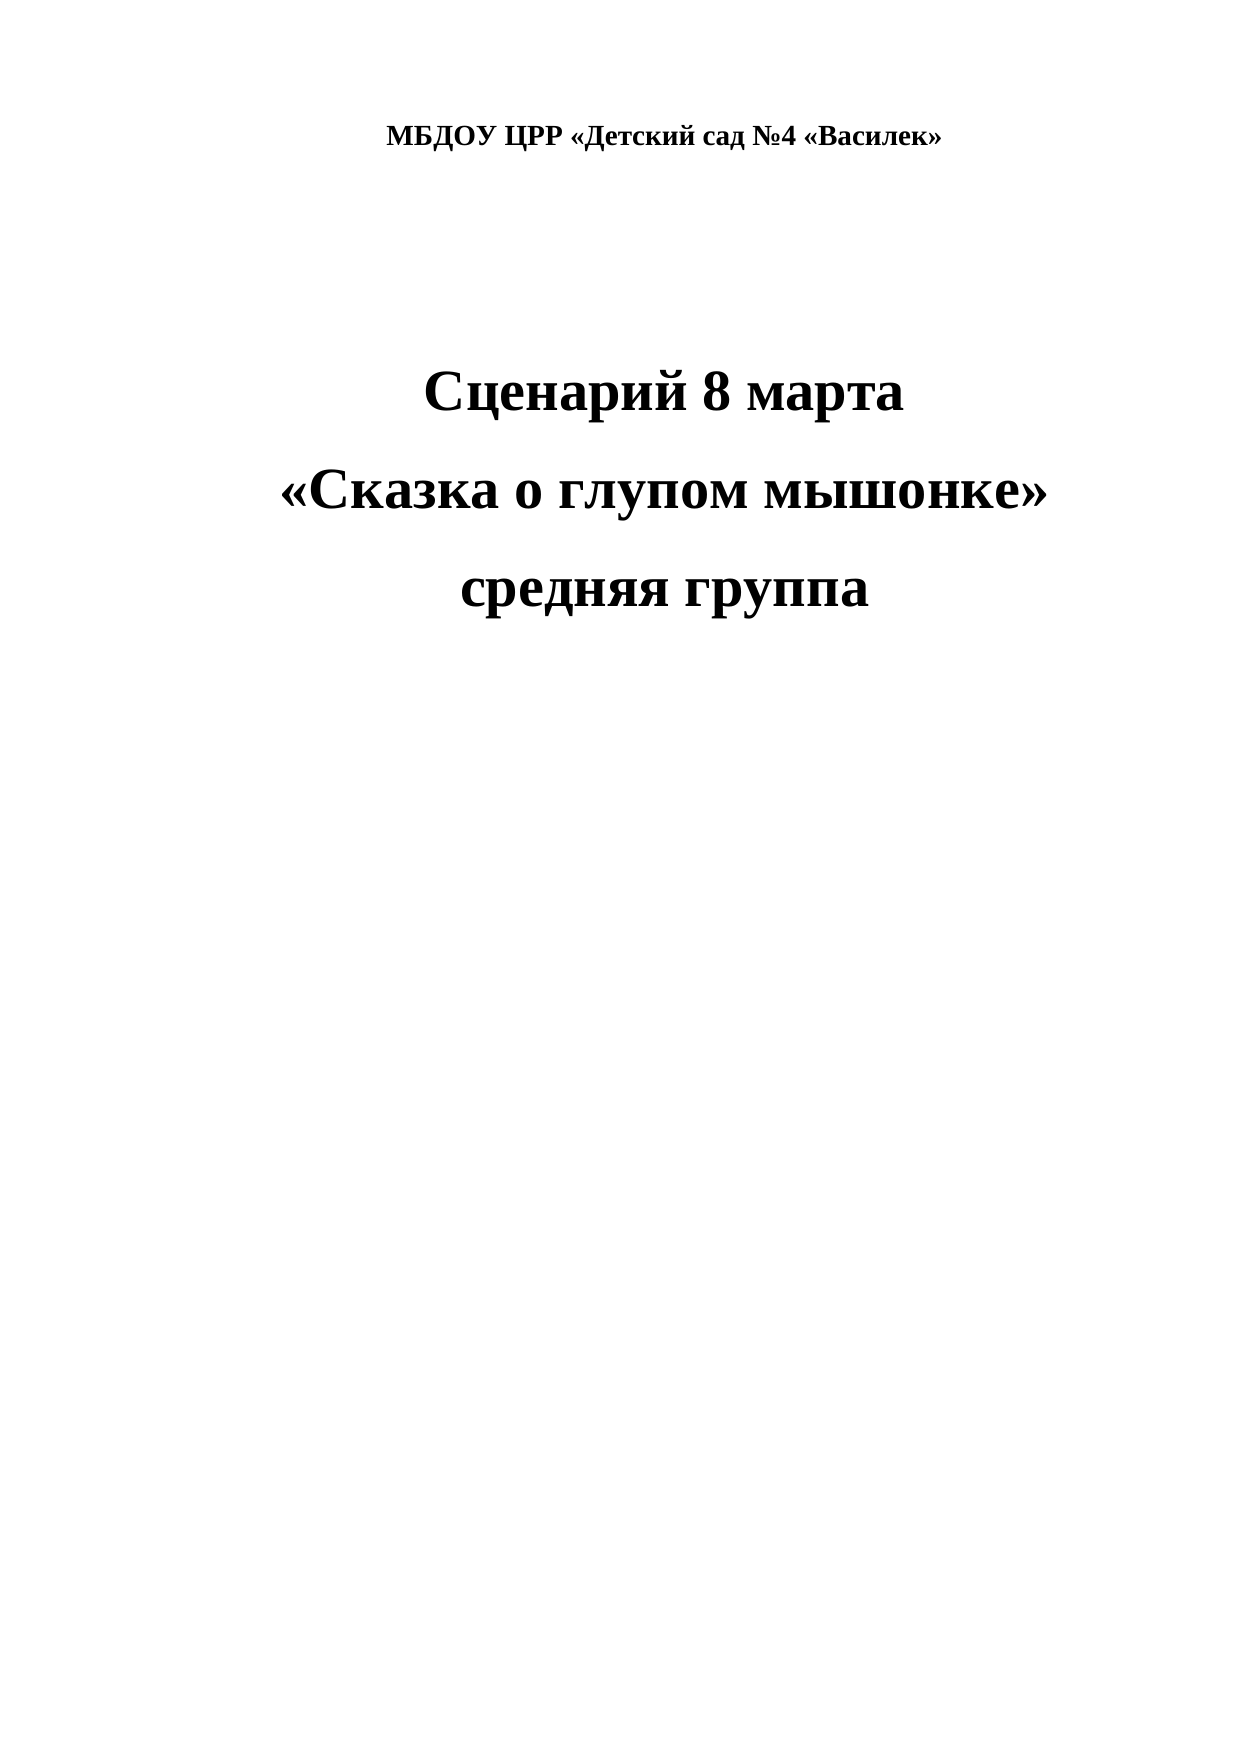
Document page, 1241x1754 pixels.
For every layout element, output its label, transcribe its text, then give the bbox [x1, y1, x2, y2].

text Сценарий 8 марта [177, 356, 1152, 423]
text средняя группа [177, 551, 1152, 618]
text «Сказка о глупом мышонке» [177, 453, 1152, 521]
text МБДОУ ЦРР «Детский сад №4 «Василек» [177, 118, 1152, 152]
